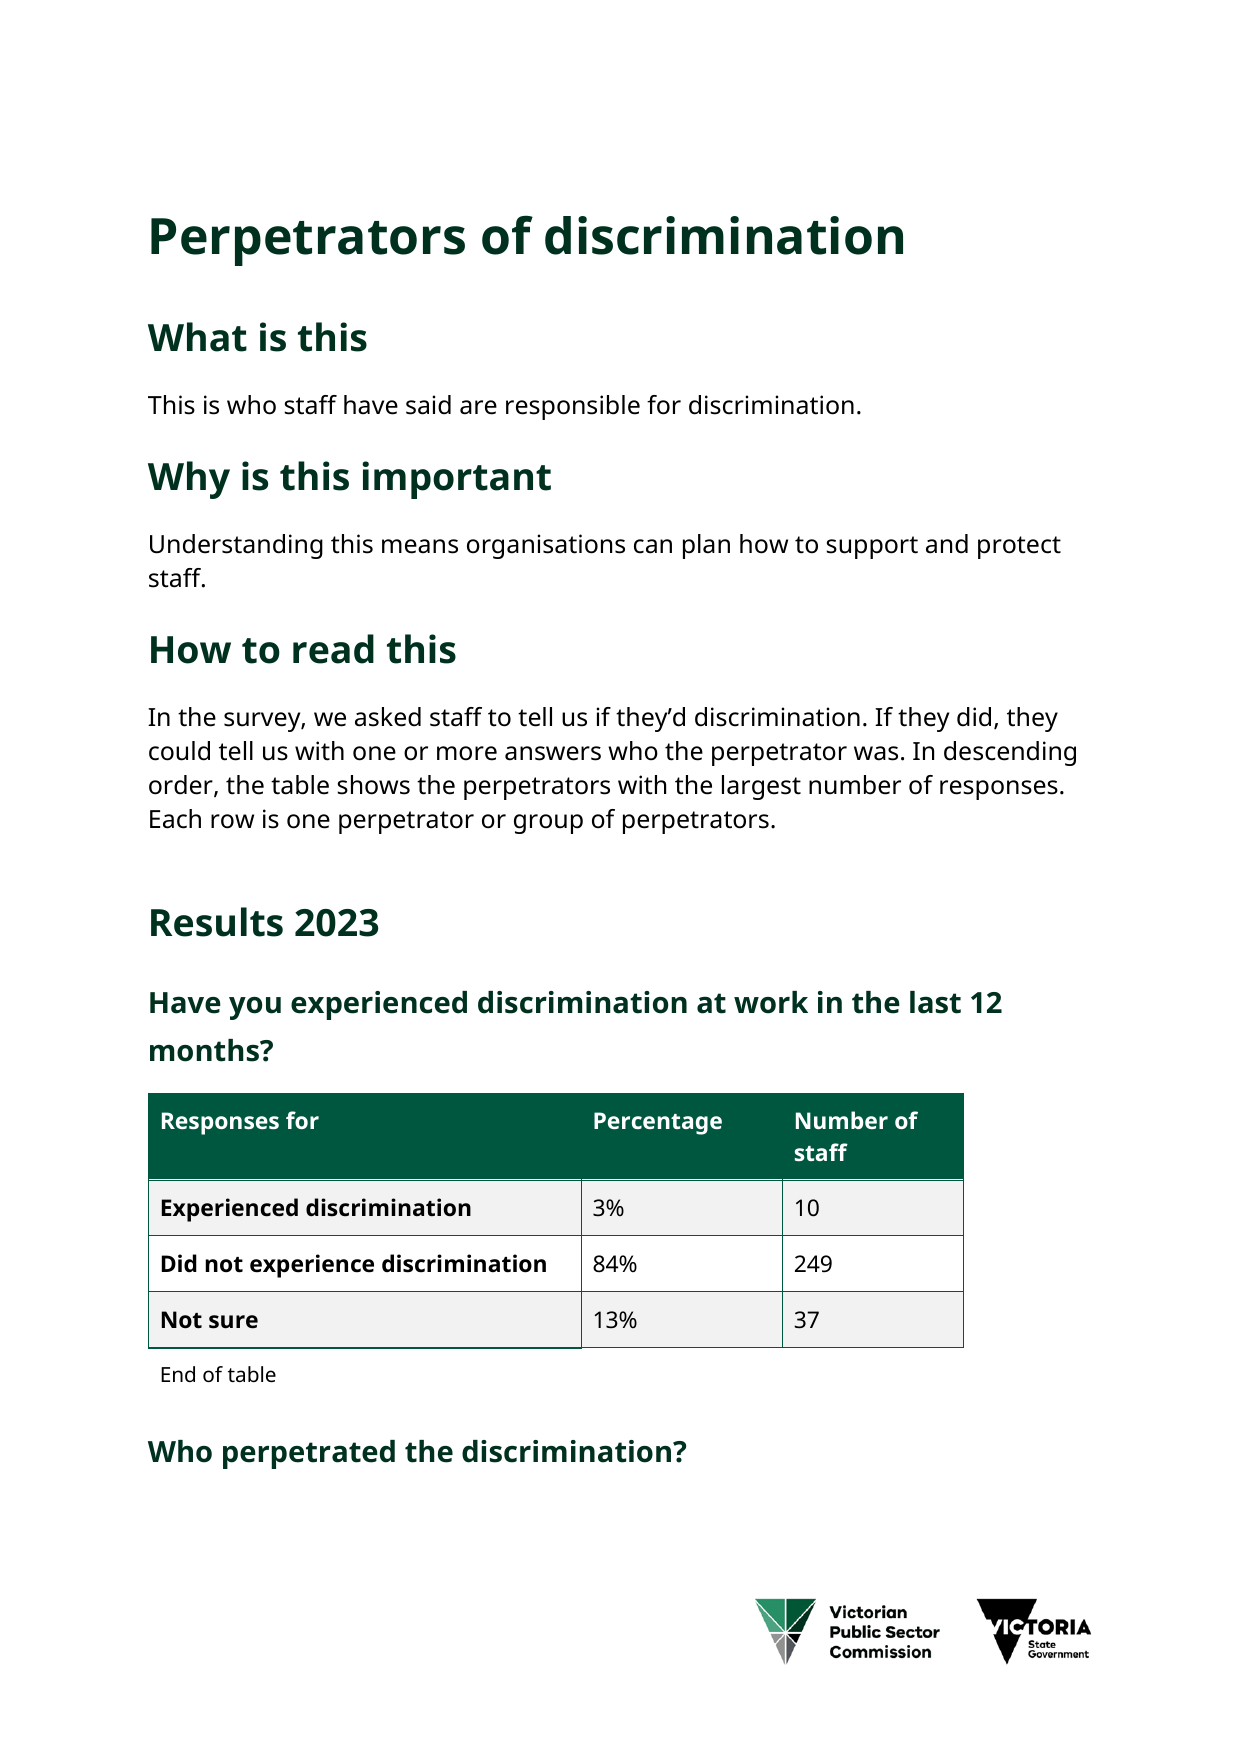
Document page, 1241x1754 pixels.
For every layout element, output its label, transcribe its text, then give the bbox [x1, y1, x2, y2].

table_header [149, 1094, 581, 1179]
subtitle Who perpetrated the discrimination? [148, 1431, 1092, 1471]
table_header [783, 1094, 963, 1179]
subtitle Have you experienced discrimination at work in the last 12 months? [148, 982, 1092, 1070]
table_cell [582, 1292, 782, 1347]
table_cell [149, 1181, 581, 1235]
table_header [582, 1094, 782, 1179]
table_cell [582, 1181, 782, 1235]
text This is who staff have said are responsible for discrimination. [148, 387, 1092, 421]
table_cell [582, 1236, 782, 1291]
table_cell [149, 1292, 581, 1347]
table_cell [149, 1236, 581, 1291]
text In the survey, we asked staff to tell us if they’d discrimination. If they did, they could tell us with one or more answers who the perpetrator was. In descending order, the table shows the perpetrators with the largest number of responses. Each row is one perpetrator or group of perpetrators. [148, 699, 1092, 867]
subtitle What is this [148, 311, 1092, 362]
subtitle Perpetrators of discrimination [148, 201, 1092, 269]
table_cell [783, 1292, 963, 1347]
subtitle Results 2023 [148, 896, 1092, 947]
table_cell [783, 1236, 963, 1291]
subtitle Why is this important [148, 451, 1092, 502]
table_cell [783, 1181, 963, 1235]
subtitle How to read this [148, 624, 1092, 675]
picture [754, 1598, 1093, 1666]
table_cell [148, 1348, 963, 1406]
text Understanding this means organisations can plan how to support and protect staff. [148, 526, 1092, 594]
